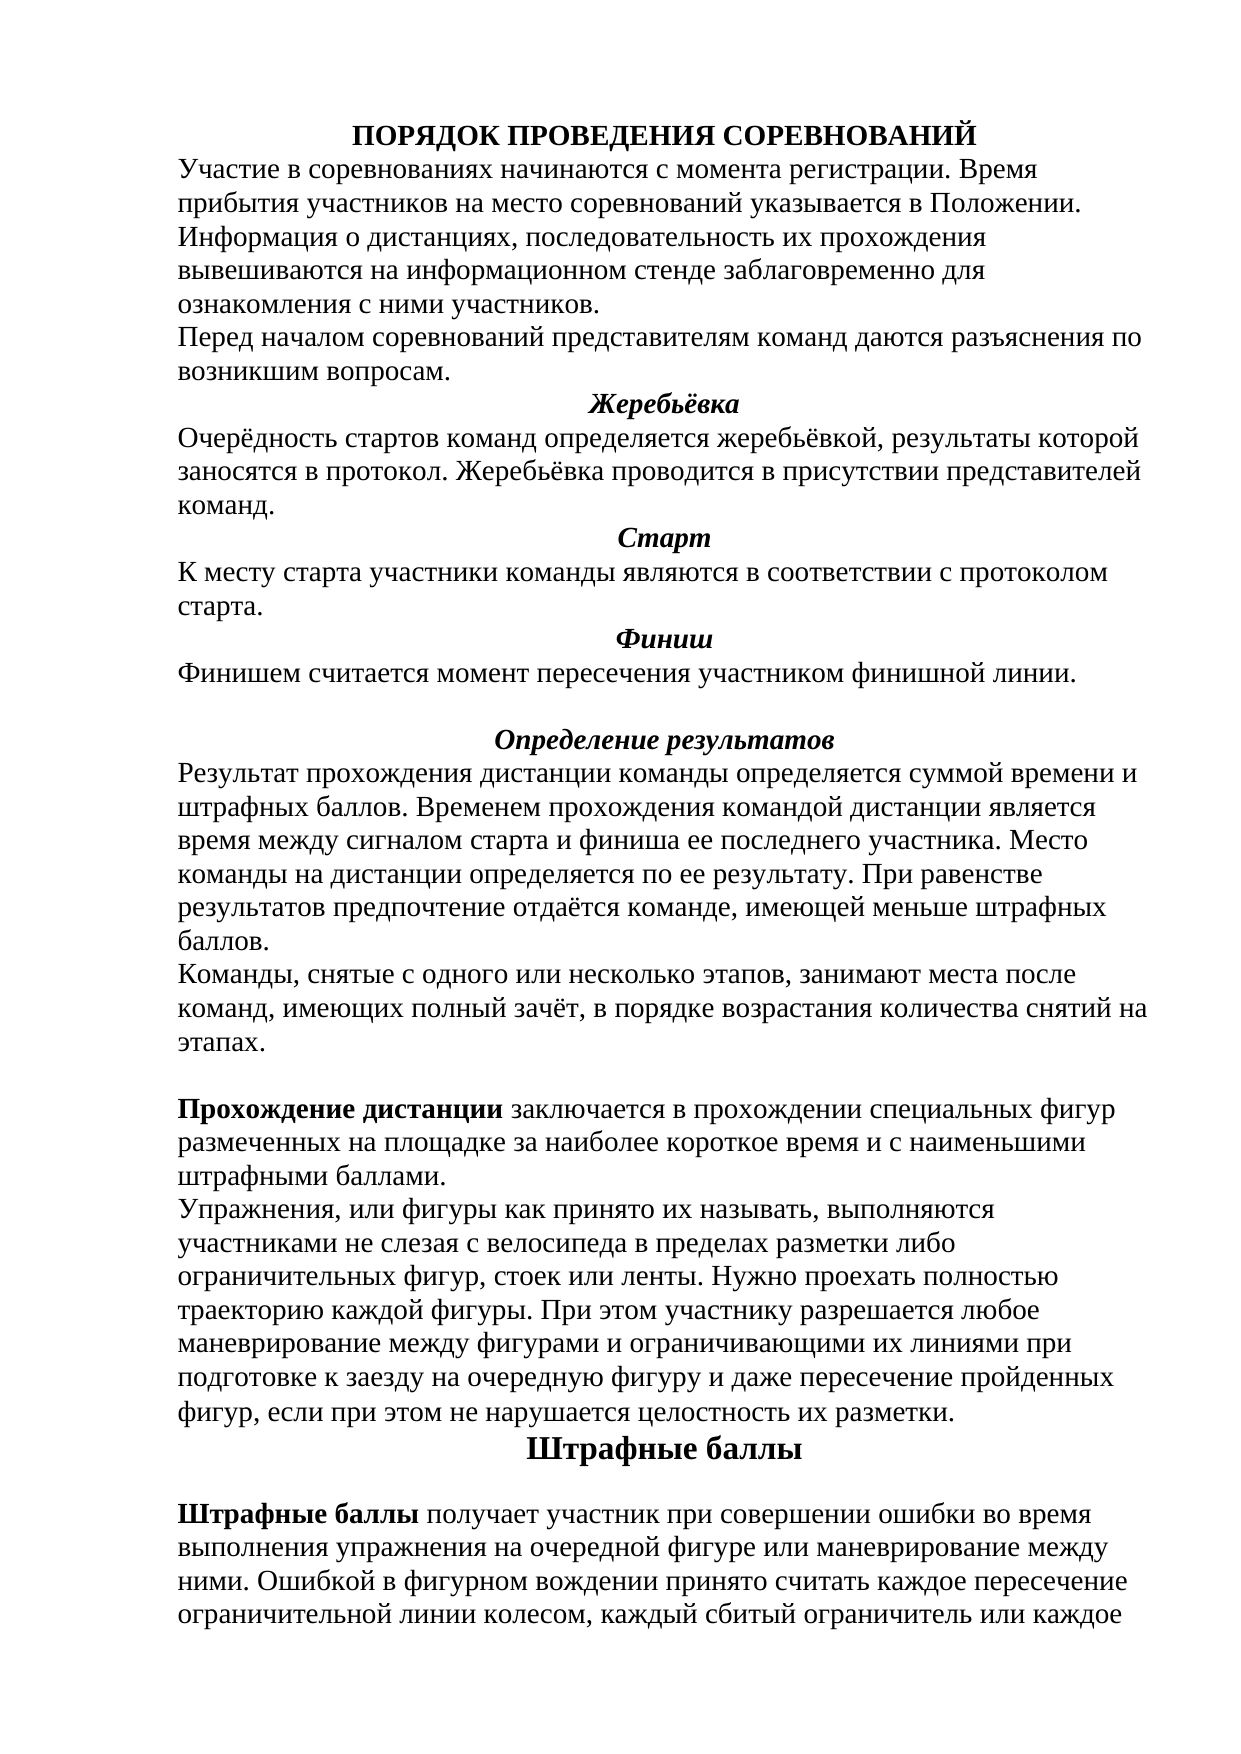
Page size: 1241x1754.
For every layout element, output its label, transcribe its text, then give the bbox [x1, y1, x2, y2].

text Команды, снятые с одного или несколько этапов, занимают места после команд, имеющих полный зачёт, в порядке возрастания количества снятий на этапах. [177, 957, 1152, 1057]
text Финиш [177, 621, 1152, 655]
text ПОРЯДОК ПРОВЕДЕНИЯ СОРЕВНОВАНИЙ [177, 118, 1152, 152]
text Участие в соревнованиях начинаются с момента регистрации. Время прибытия участников на место соревнований указывается в Положении. [177, 152, 1152, 219]
text Информация о дистанциях, последовательность их прохождения вывешиваются на информационном стенде заблаговременно для ознакомления с ними участников. [177, 219, 1152, 319]
text Определение результатов [177, 722, 1152, 755]
text Штрафные баллы [177, 1428, 1152, 1467]
text Результат прохождения дистанции команды определяется суммой времени и штрафных баллов. Временем прохождения командой дистанции является время между сигналом старта и финиша ее последнего участника. Место команды на дистанции определяется по ее результату. При равенстве результатов предпочтение отдаётся команде, имеющей меньше штрафных баллов. [177, 755, 1152, 957]
text Жеребьёвка [177, 386, 1152, 420]
text Очерёдность стартов команд определяется жеребьёвкой, результаты которой заносятся в протокол. Жеребьёвка проводится в присутствии представителей команд. [177, 420, 1152, 521]
text Старт [177, 521, 1152, 554]
text Финишем считается момент пересечения участником финишной линии. [177, 655, 1152, 688]
text Перед началом соревнований представителям команд даются разъяснения по возникшим вопросам. [177, 319, 1152, 386]
text Прохождение дистанции заключается в прохождении специальных фигур размеченных на площадке за наиболее короткое время и с наименьшими штрафными баллами. [177, 1091, 1152, 1191]
text К месту старта участники команды являются в соответствии с протоколом старта. [177, 554, 1152, 621]
text Упражнения, или фигуры как принято их называть, выполняются участниками не слезая с велосипеда в пределах разметки либо ограничительных фигур, стоек или ленты. Нужно проехать полностью траекторию каждой фигуры. При этом участнику разрешается любое маневрирование между фигурами и ограничивающими их линиями при подготовке к заезду на очередную фигуру и даже пересечение пройденных фигур, если при этом не нарушается целостность их разметки. [177, 1191, 1152, 1428]
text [177, 1496, 1152, 1630]
